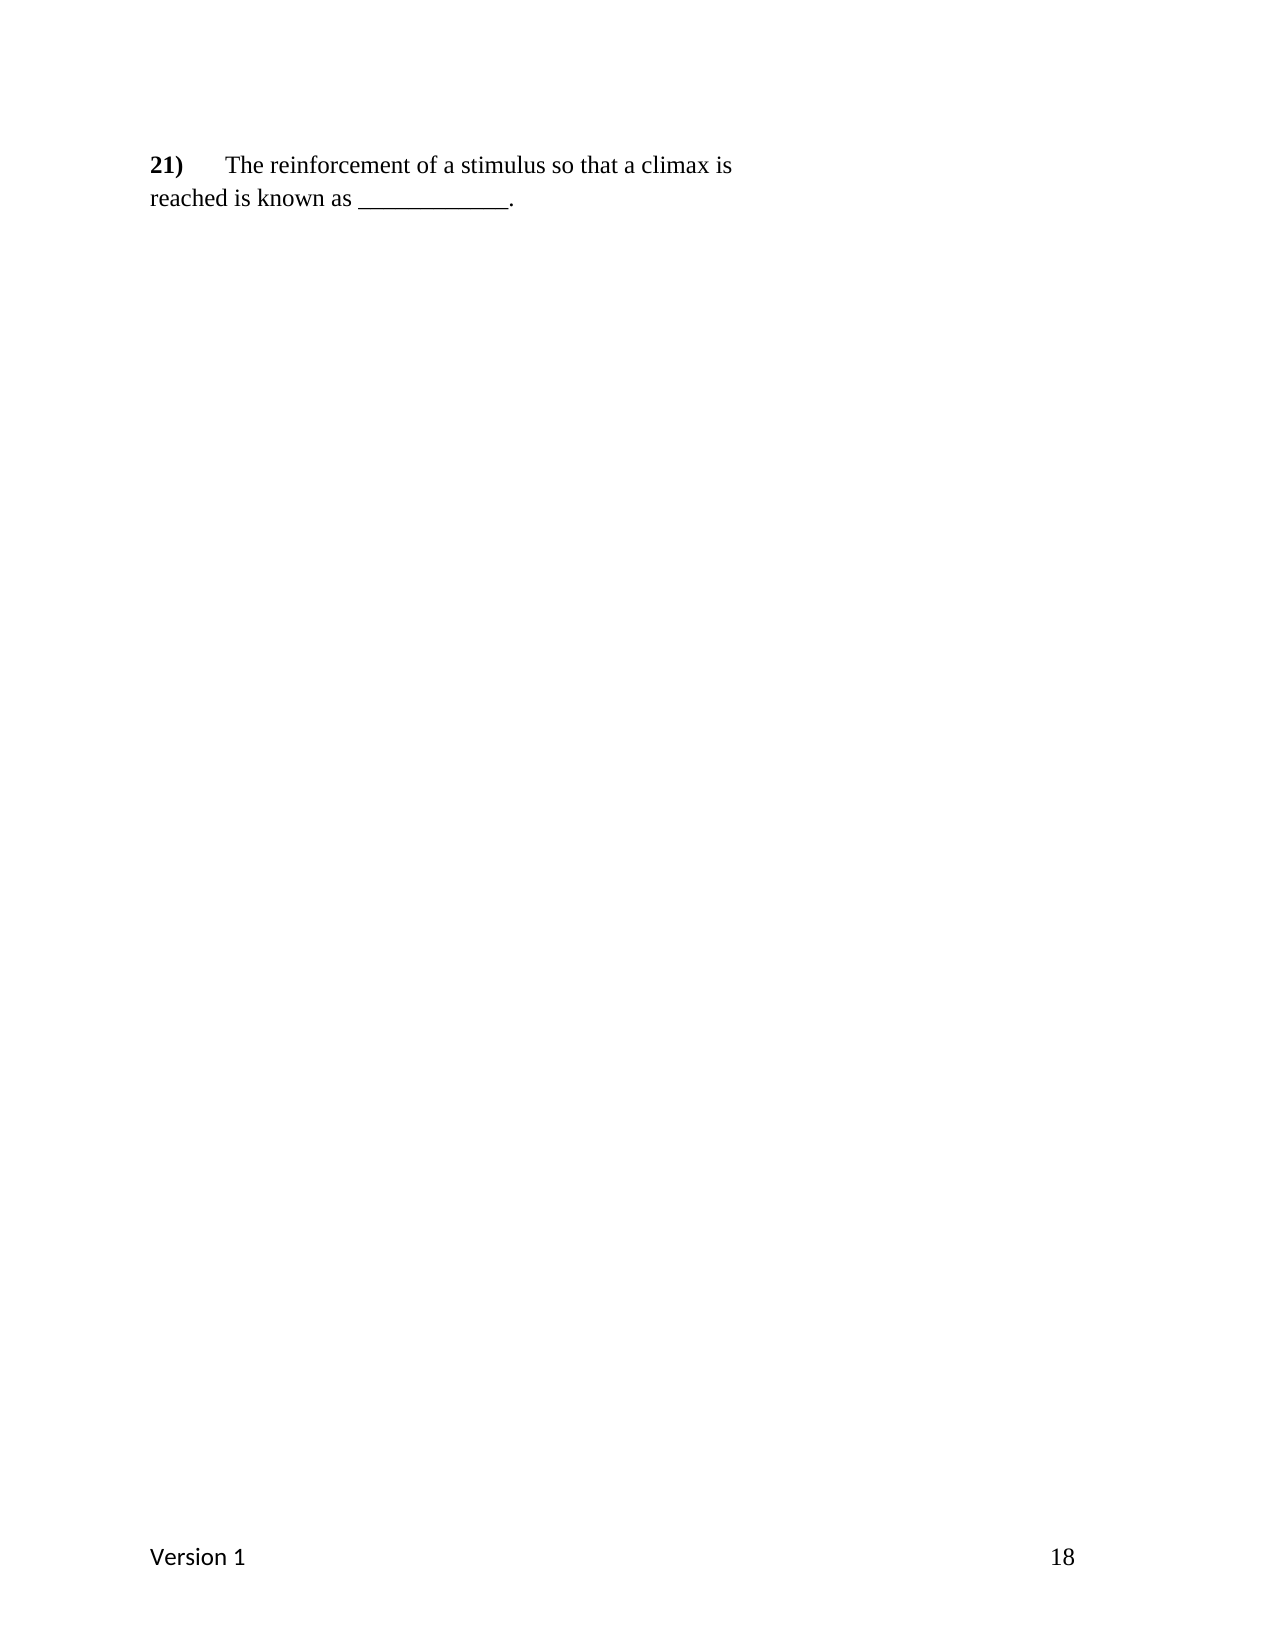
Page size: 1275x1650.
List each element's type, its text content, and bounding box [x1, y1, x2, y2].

text 21) The reinforcement of a stimulus so that a climax is reached is known as ____________. [150, 150, 775, 212]
